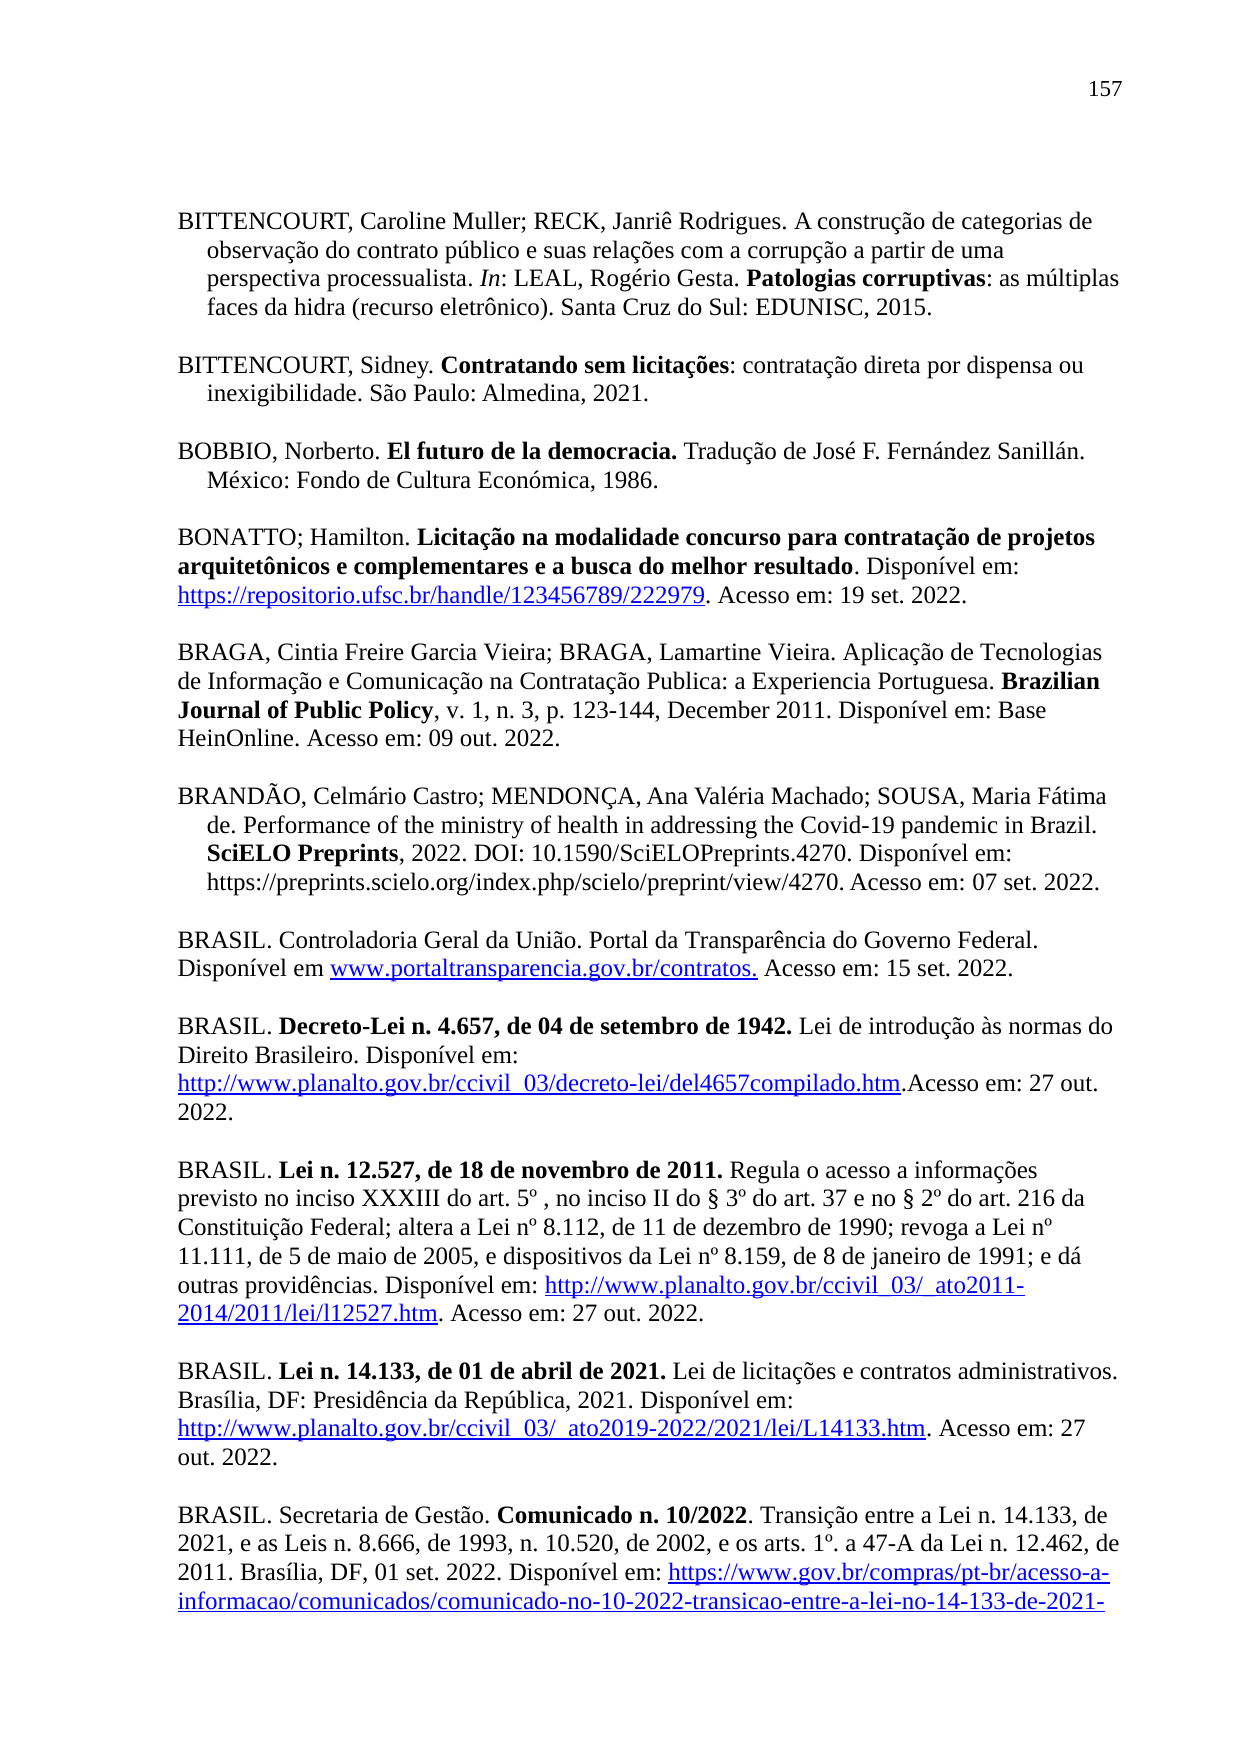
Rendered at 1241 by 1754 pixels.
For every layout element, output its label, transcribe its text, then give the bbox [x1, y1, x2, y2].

text BRAGA, Cintia Freire Garcia Vieira; BRAGA, Lamartine Vieira. Aplicação de Tecnologias de Informação e Comunicação na Contratação Publica: a Experiencia Portuguesa. Brazilian Journal of Public Policy, v. 1, n. 3, p. 123-144, December 2011. Disponível em: Base HeinOnline. Acesso em: 09 out. 2022. [177, 637, 1122, 752]
subtitle BRASIL. Decreto-Lei n. 4.657, de 04 de setembro de 1942. Lei de introdução às normas do Direito Brasileiro. Disponível em: http://www.planalto.gov.br/ccivil_03/decreto-lei/del4657compilado.htm.Acesso em: 27 out. 2022. [177, 1011, 1122, 1126]
text BRANDÃO, Celmário Castro; MENDONÇA, Ana Valéria Machado; SOUSA, Maria Fátima de. Performance of the ministry of health in addressing the Covid-19 pandemic in Brazil. SciELO Preprints, 2022. DOI: 10.1590/SciELOPreprints.4270. Disponível em: https://preprints.scielo.org/index.php/scielo/preprint/view/4270. Acesso em: 07 set. 2022. [177, 781, 1122, 896]
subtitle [177, 1500, 1122, 1615]
subtitle BRASIL. Controladoria Geral da União. Portal da Transparência do Governo Federal. Disponível em www.portaltransparencia.gov.br/contratos. Acesso em: 15 set. 2022. [177, 925, 1122, 982]
subtitle BRASIL. Lei n. 12.527, de 18 de novembro de 2011. Regula o acesso a informações previsto no inciso XXXIII do art. 5º , no inciso II do § 3º do art. 37 e no § 2º do art. 216 da Constituição Federal; altera a Lei nº 8.112, de 11 de dezembro de 1990; revoga a Lei nº 11.111, de 5 de maio de 2005, e dispositivos da Lei nº 8.159, de 8 de janeiro de 1991; e dá outras providências. Disponível em: http://www.planalto.gov.br/ccivil_03/_ato2011-2014/2011/lei/l12527.htm. Acesso em: 27 out. 2022. [177, 1155, 1122, 1327]
text BITTENCOURT, Caroline Muller; RECK, Janriê Rodrigues. A construção de categorias de observação do contrato público e suas relações com a corrupção a partir de uma perspectiva processualista. In: LEAL, Rogério Gesta. Patologias corruptivas: as múltiplas faces da hidra (recurso eletrônico). Santa Cruz do Sul: EDUNISC, 2015. [177, 206, 1122, 321]
subtitle BRASIL. Lei n. 14.133, de 01 de abril de 2021. Lei de licitações e contratos administrativos. Brasília, DF: Presidência da República, 2021. Disponível em: http://www.planalto.gov.br/ccivil_03/_ato2019-2022/2021/lei/L14133.htm. Acesso em: 27 out. 2022. [177, 1356, 1122, 1471]
text BONATTO; Hamilton. Licitação na modalidade concurso para contratação de projetos arquitetônicos e complementares e a busca do melhor resultado. Disponível em: https://repositorio.ufsc.br/handle/123456789/222979. Acesso em: 19 set. 2022. [177, 522, 1122, 608]
text BOBBIO, Norberto. El futuro de la democracia. Tradução de José F. Fernández Sanillán. México: Fondo de Cultura Económica, 1986. [177, 436, 1122, 493]
text BITTENCOURT, Sidney. Contratando sem licitações: contratação direta por dispensa ou inexigibilidade. São Paulo: Almedina, 2021. [177, 350, 1122, 407]
